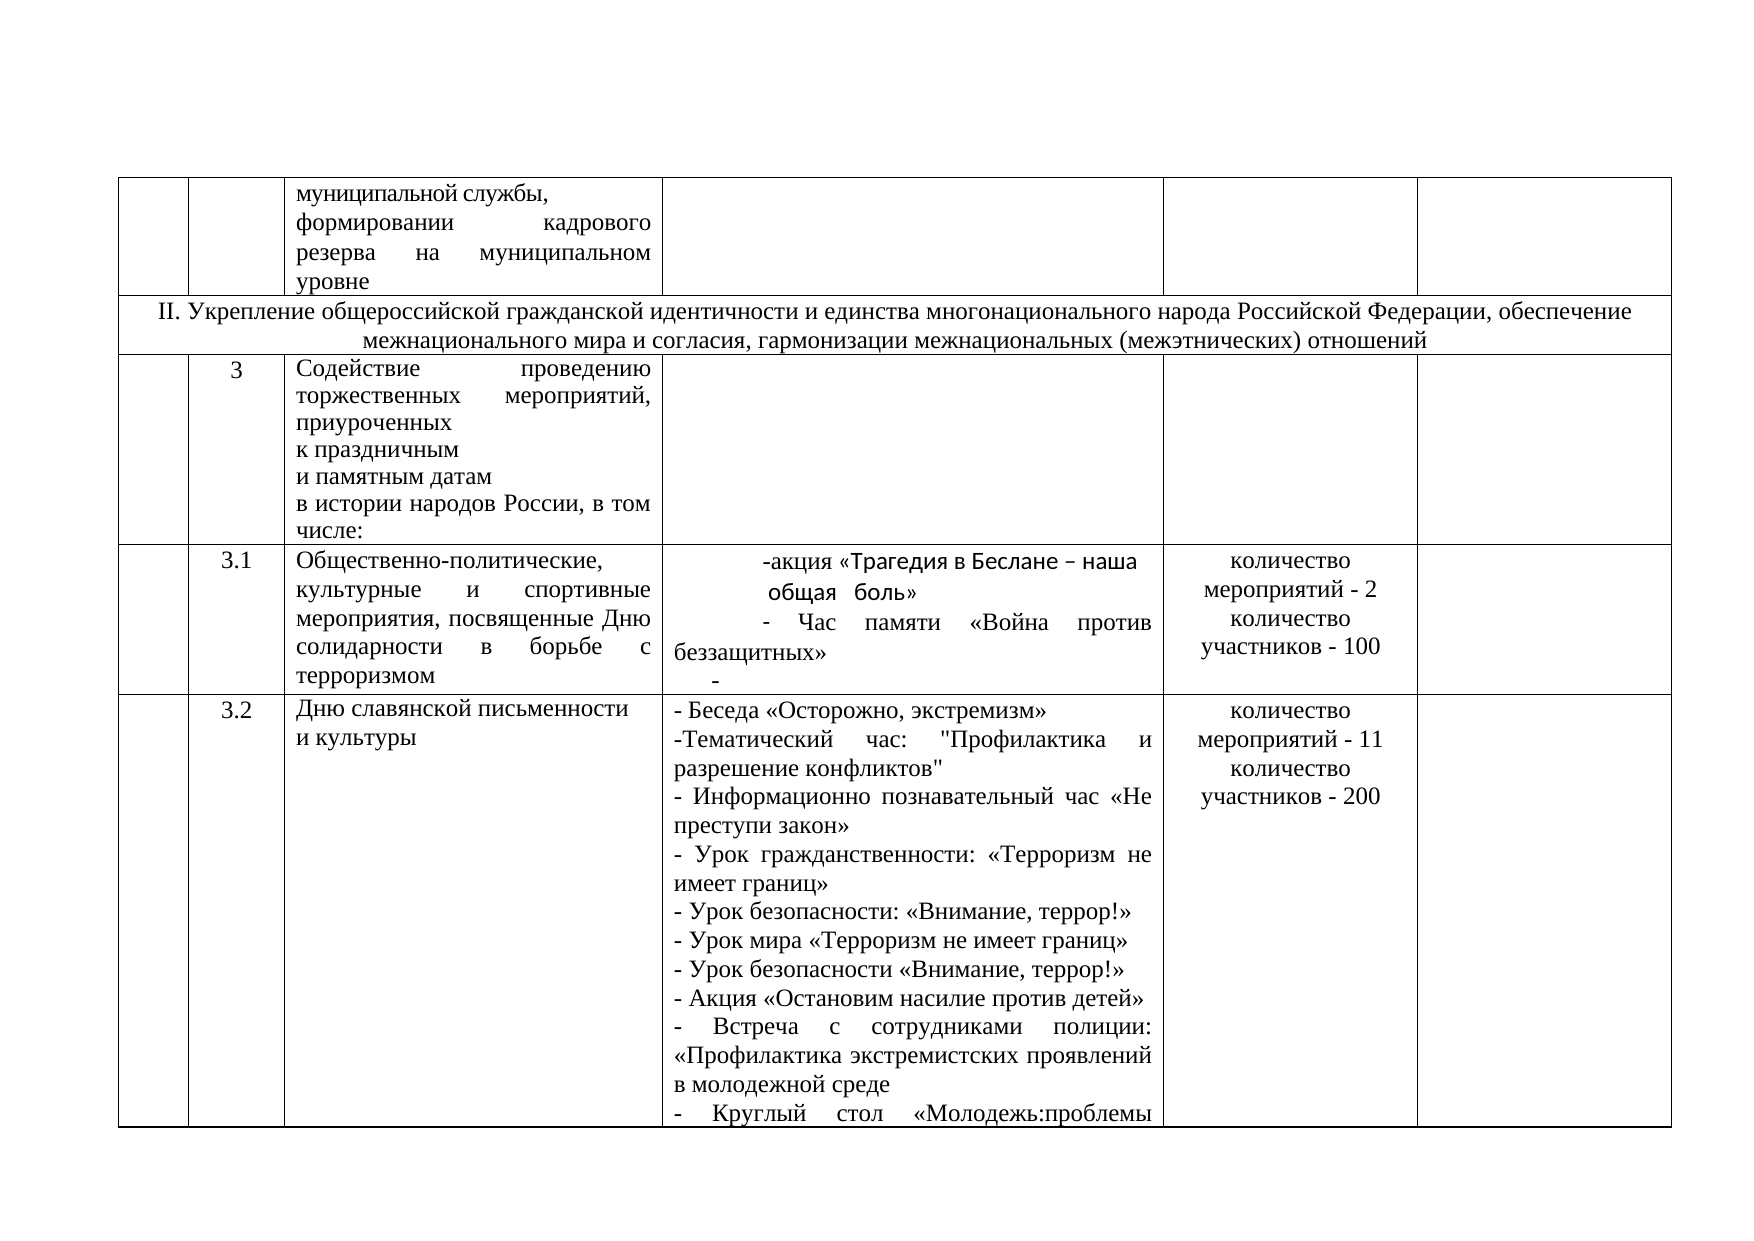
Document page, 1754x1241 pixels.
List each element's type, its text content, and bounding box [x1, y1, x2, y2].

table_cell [1164, 178, 1417, 295]
table_cell 2 [189, 178, 284, 295]
table_cell [119, 355, 188, 544]
table_cell [663, 355, 1163, 544]
table_cell [1418, 695, 1671, 1126]
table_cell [285, 695, 662, 1126]
table_cell количество мероприятий - 2 количество участников - 100 [1164, 545, 1417, 694]
table_cell 3.1 [189, 545, 284, 694]
table_cell Содействие проведению торжественных мероприятий, приуроченных к праздничным и памятным датам в истории народов России, в том числе: [285, 355, 662, 544]
table_cell [119, 695, 188, 1126]
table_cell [663, 695, 1163, 1126]
table_cell [1418, 545, 1671, 694]
table_cell [1418, 178, 1671, 295]
table_cell [119, 545, 188, 694]
table_cell [1164, 355, 1417, 544]
table_cell II. Укрепление общероссийской гражданской идентичности и единства многонационального народа Российской Федерации, обеспечение межнационального мира и согласия, гармонизации межнациональных (межэтнических) отношений [119, 296, 1671, 354]
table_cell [1164, 695, 1417, 1126]
table_cell [1418, 355, 1671, 544]
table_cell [285, 178, 662, 295]
table_cell 3.2 [189, 695, 284, 1126]
table_cell -акция «Трагедия в Беслане – наша общая боль» - Час памяти «Война против беззащитных» [663, 545, 1163, 694]
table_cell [663, 178, 1163, 295]
table_cell [119, 178, 188, 295]
table_cell Общественно-политические, культурные и спортивные мероприятия, посвященные Дню солидарности в борьбе с терроризмом [285, 545, 662, 694]
table_cell 3 [189, 355, 284, 544]
